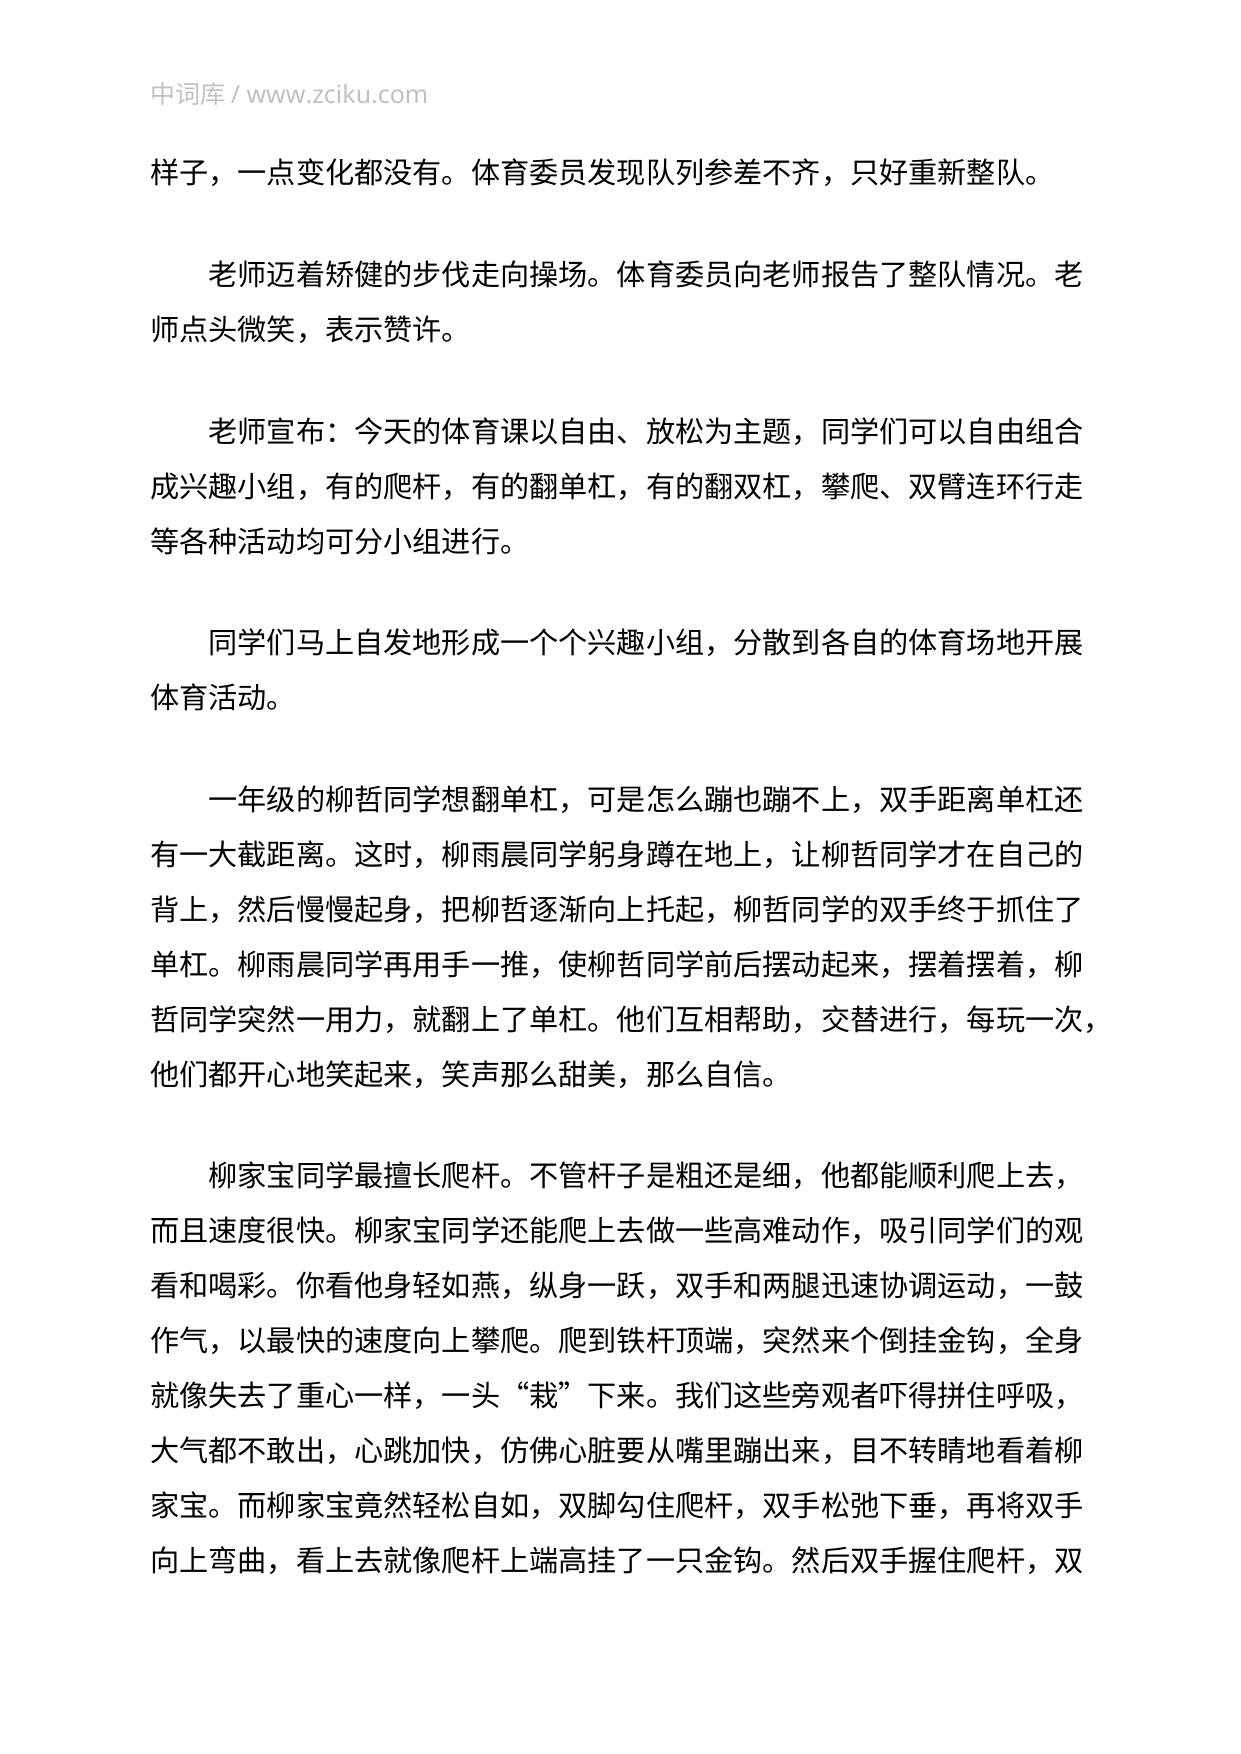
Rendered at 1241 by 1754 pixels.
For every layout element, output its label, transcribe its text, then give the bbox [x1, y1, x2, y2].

text 同学们马上自发地形成一个个兴趣小组，分散到各自的体育场地开展体育活动。 [150, 620, 1090, 717]
text 一年级的柳哲同学想翻单杠，可是怎么蹦也蹦不上，双手距离单杠还有一大截距离。这时，柳雨晨同学躬身蹲在地上，让柳哲同学才在自己的背上，然后慢慢起身，把柳哲逐渐向上托起，柳哲同学的双手终于抓住了单杠。柳雨晨同学再用手一推，使柳哲同学前后摆动起来，摆着摆着，柳哲同学突然一用力，就翻上了单杠。他们互相帮助，交替进行，每玩一次，他们都开心地笑起来，笑声那么甜美，那么自信。 [150, 777, 1090, 1093]
text 老师迈着矫健的步伐走向操场。体育委员向老师报告了整队情况。老师点头微笑，表示赞许。 [150, 252, 1090, 349]
text 老师宣布：今天的体育课以自由、放松为主题，同学们可以自由组合成兴趣小组，有的爬杆，有的翻单杠，有的翻双杠，攀爬、双臂连环行走等各种活动均可分小组进行。 [150, 408, 1090, 561]
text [150, 150, 1090, 192]
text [150, 1153, 1090, 1579]
